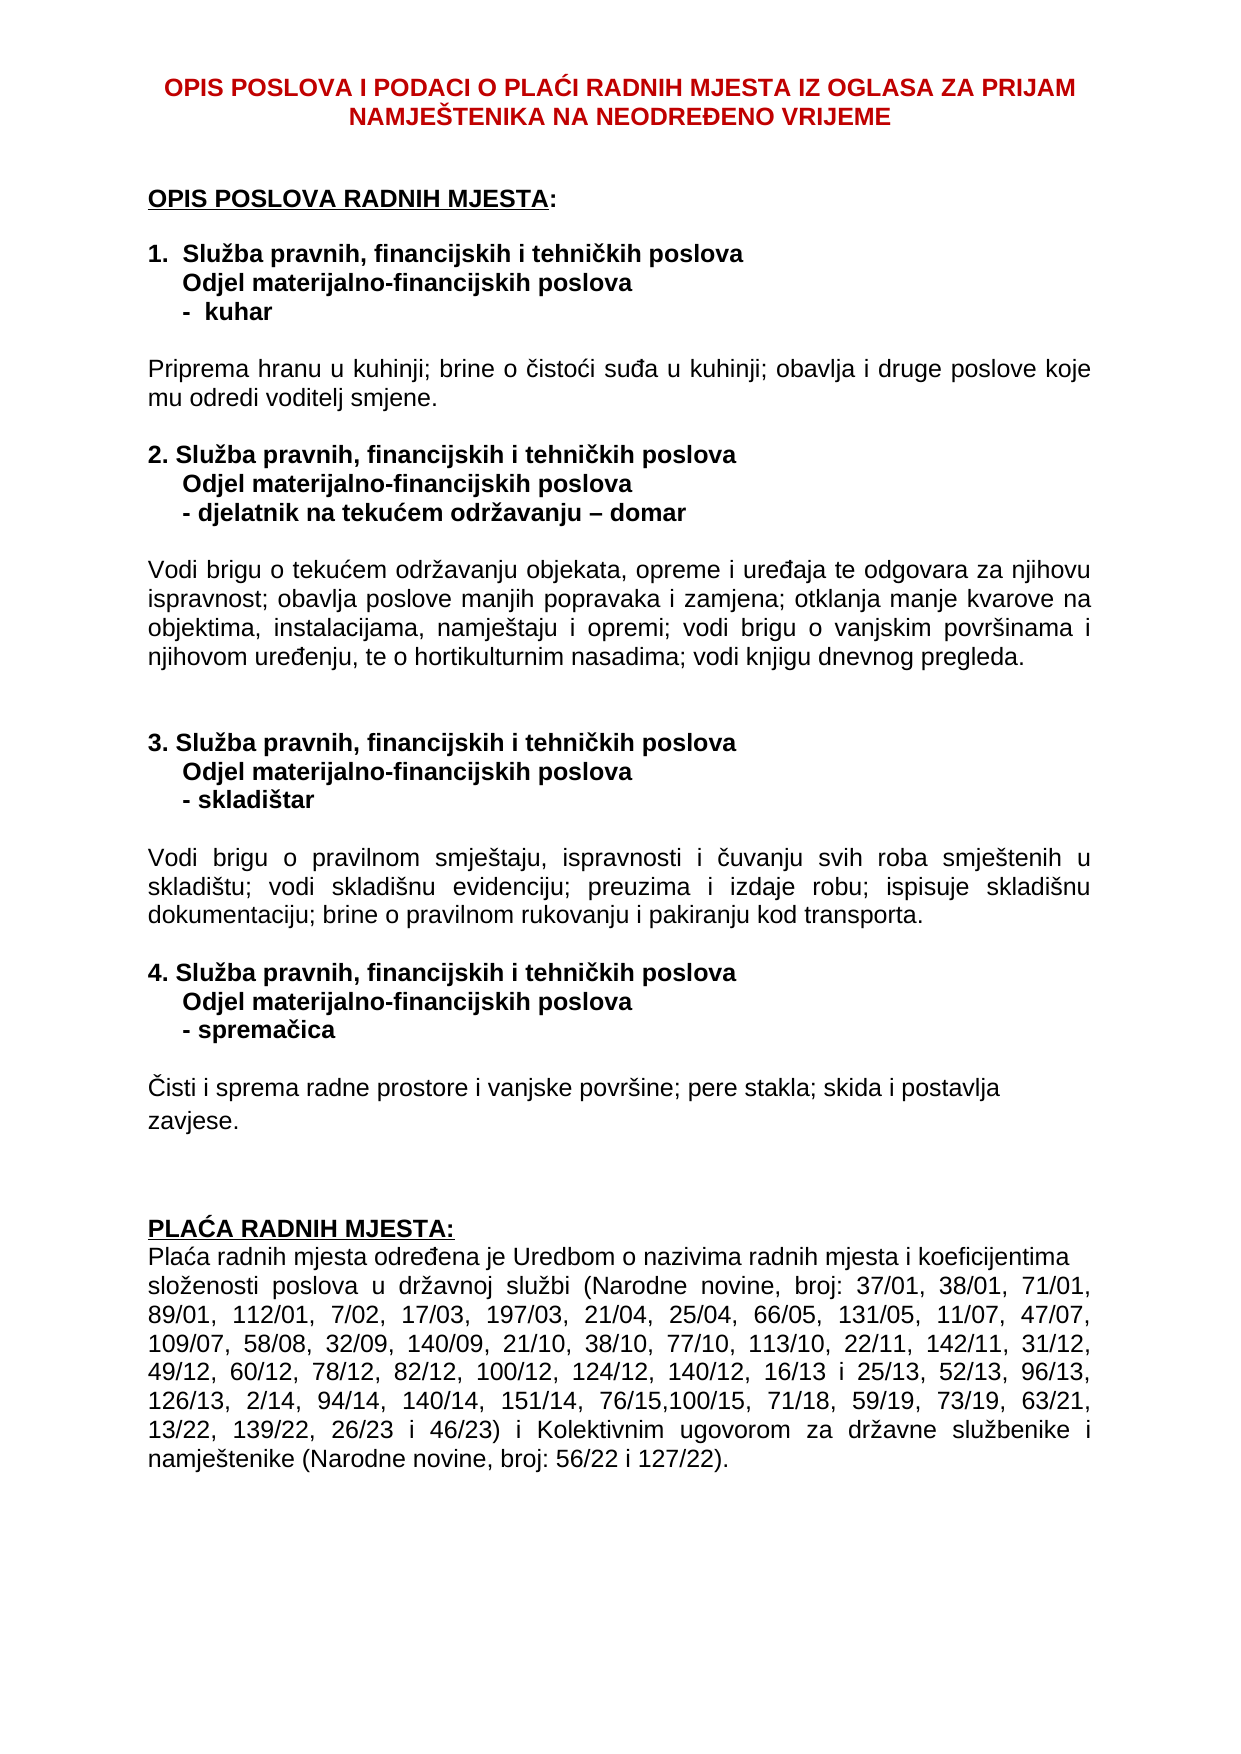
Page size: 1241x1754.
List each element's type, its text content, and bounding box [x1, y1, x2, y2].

text - kuhar [148, 297, 1093, 325]
text složenosti poslova u državnoj službi (Narodne novine, broj: 37/01, 38/01, 71/01, 89/01, 112/01, 7/02, 17/03, 197/03, 21/04, 25/04, 66/05, 131/05, 11/07, 47/07, 109/07, 58/08, 32/09, 140/09, 21/10, 38/10, 77/10, 113/10, 22/11, 142/11, 31/12, 49/12, 60/12, 78/12, 82/12, 100/12, 124/12, 140/12, 16/13 i 25/13, 52/13, 96/13, 126/13, 2/14, 94/14, 140/14, 151/14, 76/15,100/15, 71/18, 59/19, 73/19, 63/21, 13/22, 139/22, 26/23 i 46/23) i Kolektivnim ugovorom za državne službenike i namještenike (Narodne novine, broj: 56/22 i 127/22). [148, 1271, 1093, 1472]
text Vodi brigu o pravilnom smještaju, ispravnosti i čuvanju svih roba smještenih u skladištu; vodi skladišnu evidenciju; preuzima i izdaje robu; ispisuje skladišnu dokumentaciju; brine o pravilnom rukovanju i pakiranju kod transporta. [148, 843, 1093, 929]
text Vodi brigu o tekućem održavanju objekata, opreme i uređaja te odgovara za njihovu ispravnost; obavlja poslove manjih popravaka i zamjena; otklanja manje kvarove na objektima, instalacijama, namještaju i opremi; vodi brigu o vanjskim površinama i njihovom uređenju, te o hortikulturnim nasadima; vodi knjigu dnevnog pregleda. [148, 555, 1093, 670]
text - spremačica [148, 1015, 1093, 1044]
text Plaća radnih mjesta određena je Uredbom o nazivima radnih mjesta i koeficijentima [148, 1242, 1093, 1271]
text Čisti i sprema radne prostore i vanjske površine; pere stakla; skida i postavlja zavjese. [148, 1073, 1093, 1134]
text Odjel materijalno-financijskih poslova [148, 268, 1093, 297]
text OPIS POSLOVA RADNIH MJESTA: [148, 184, 1093, 212]
text Priprema hranu u kuhinji; brine o čistoći suđa u kuhinji; obavlja i druge poslove koje mu odredi voditelj smjene. [148, 354, 1093, 412]
text Odjel materijalno-financijskih poslova [148, 987, 1093, 1015]
text OPIS POSLOVA I PODACI O PLAĆI RADNIH MJESTA IZ OGLASA ZA PRIJAM NAMJEŠTENIKA NA NEODREĐENO VRIJEME [148, 73, 1093, 131]
text Odjel materijalno-financijskih poslova [148, 469, 1093, 498]
text - djelatnik na tekućem održavanju – domar [148, 498, 1093, 527]
text 2. Služba pravnih, financijskih i tehničkih poslova [148, 440, 1093, 469]
text 4. Služba pravnih, financijskih i tehničkih poslova [148, 958, 1093, 987]
text 1. Služba pravnih, financijskih i tehničkih poslova [148, 239, 1093, 268]
text 3. Služba pravnih, financijskih i tehničkih poslova [148, 728, 1093, 757]
text - skladištar [148, 785, 1093, 814]
text PLAĆA RADNIH MJESTA: [148, 1213, 1093, 1242]
text Odjel materijalno-financijskih poslova [148, 757, 1093, 785]
